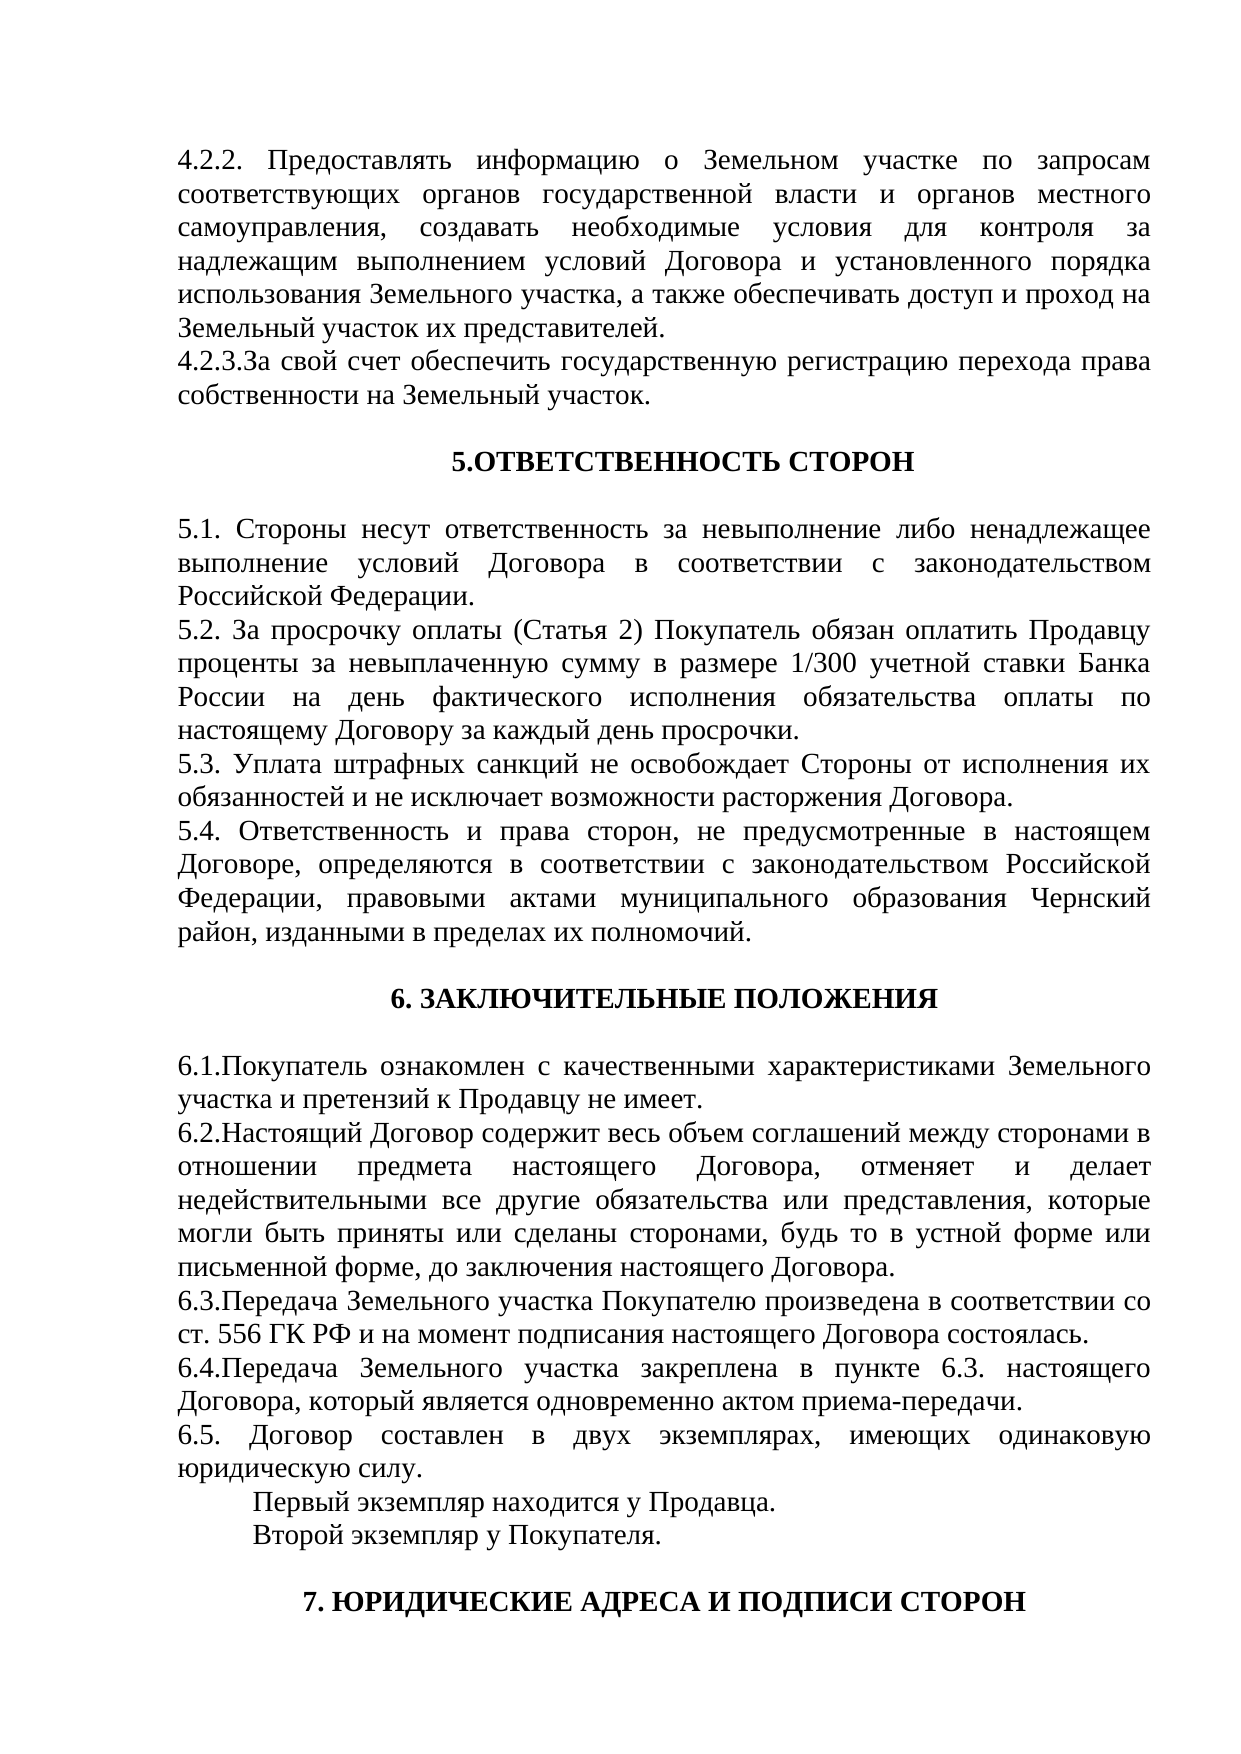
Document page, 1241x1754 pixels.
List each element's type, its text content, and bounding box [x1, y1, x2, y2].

text 6.1.Покупатель ознакомлен с качественными характеристиками Земельного участка и претензий к Продавцу не имеет. [177, 1048, 1152, 1115]
text 5.1. Стороны несут ответственность за невыполнение либо ненадлежащее выполнение условий Договора в соответствии с законодательством Российской Федерации. [177, 511, 1152, 612]
text Второй экземпляр у Покупателя. [177, 1517, 1152, 1551]
text 5.2. За просрочку оплаты (Статья 2) Покупатель обязан оплатить Продавцу проценты за невыплаченную сумму в размере 1/300 учетной ставки Банка России на день фактического исполнения обязательства оплаты по настоящему Договору за каждый день просрочки. [177, 612, 1152, 746]
text 5.4. Ответственность и права сторон, не предусмотренные в настоящем Договоре, определяются в соответствии с законодательством Российской Федерации, правовыми актами муниципального образования Чернский район, изданными в пределах их полномочий. [177, 813, 1152, 947]
text Первый экземпляр находится у Продавца. [177, 1484, 1152, 1517]
text 4.2.3.За свой счет обеспечить государственную регистрацию перехода права собственности на Земельный участок. [177, 343, 1152, 411]
text 4.2.2. Предоставлять информацию о Земельном участке по запросам соответствующих органов государственной власти и органов местного самоуправления, создавать необходимые условия для контроля за надлежащим выполнением условий Договора и установленного порядка использования Земельного участка, а также обеспечивать доступ и проход на Земельный участок их представителей. [177, 142, 1152, 343]
text 6.2.Настоящий Договор содержит весь объем соглашений между сторонами в отношении предмета настоящего Договора, отменяет и делает недействительными все другие обязательства или представления, которые могли быть приняты или сделаны сторонами, будь то в устной форме или письменной форме, до заключения настоящего Договора. [177, 1115, 1152, 1283]
text 6.5. Договор составлен в двух экземплярах, имеющих одинаковую юридическую силу. [177, 1417, 1152, 1484]
text 5.ОТВЕТСТВЕННОСТЬ СТОРОН [215, 444, 1152, 478]
text 6. ЗАКЛЮЧИТЕЛЬНЫЕ ПОЛОЖЕНИЯ [177, 981, 1152, 1014]
text 5.3. Уплата штрафных санкций не освобождает Стороны от исполнения их обязанностей и не исключает возможности расторжения Договора. [177, 746, 1152, 813]
text 6.3.Передача Земельного участка Покупателю произведена в соответствии со ст. 556 ГК РФ и на момент подписания настоящего Договора состоялась. [177, 1283, 1152, 1350]
text 6.4.Передача Земельного участка закреплена в пункте 6.3. настоящего Договора, который является одновременно актом приема-передачи. [177, 1350, 1152, 1417]
text 7. ЮРИДИЧЕСКИЕ АДРЕСА И ПОДПИСИ СТОРОН [177, 1584, 1152, 1618]
